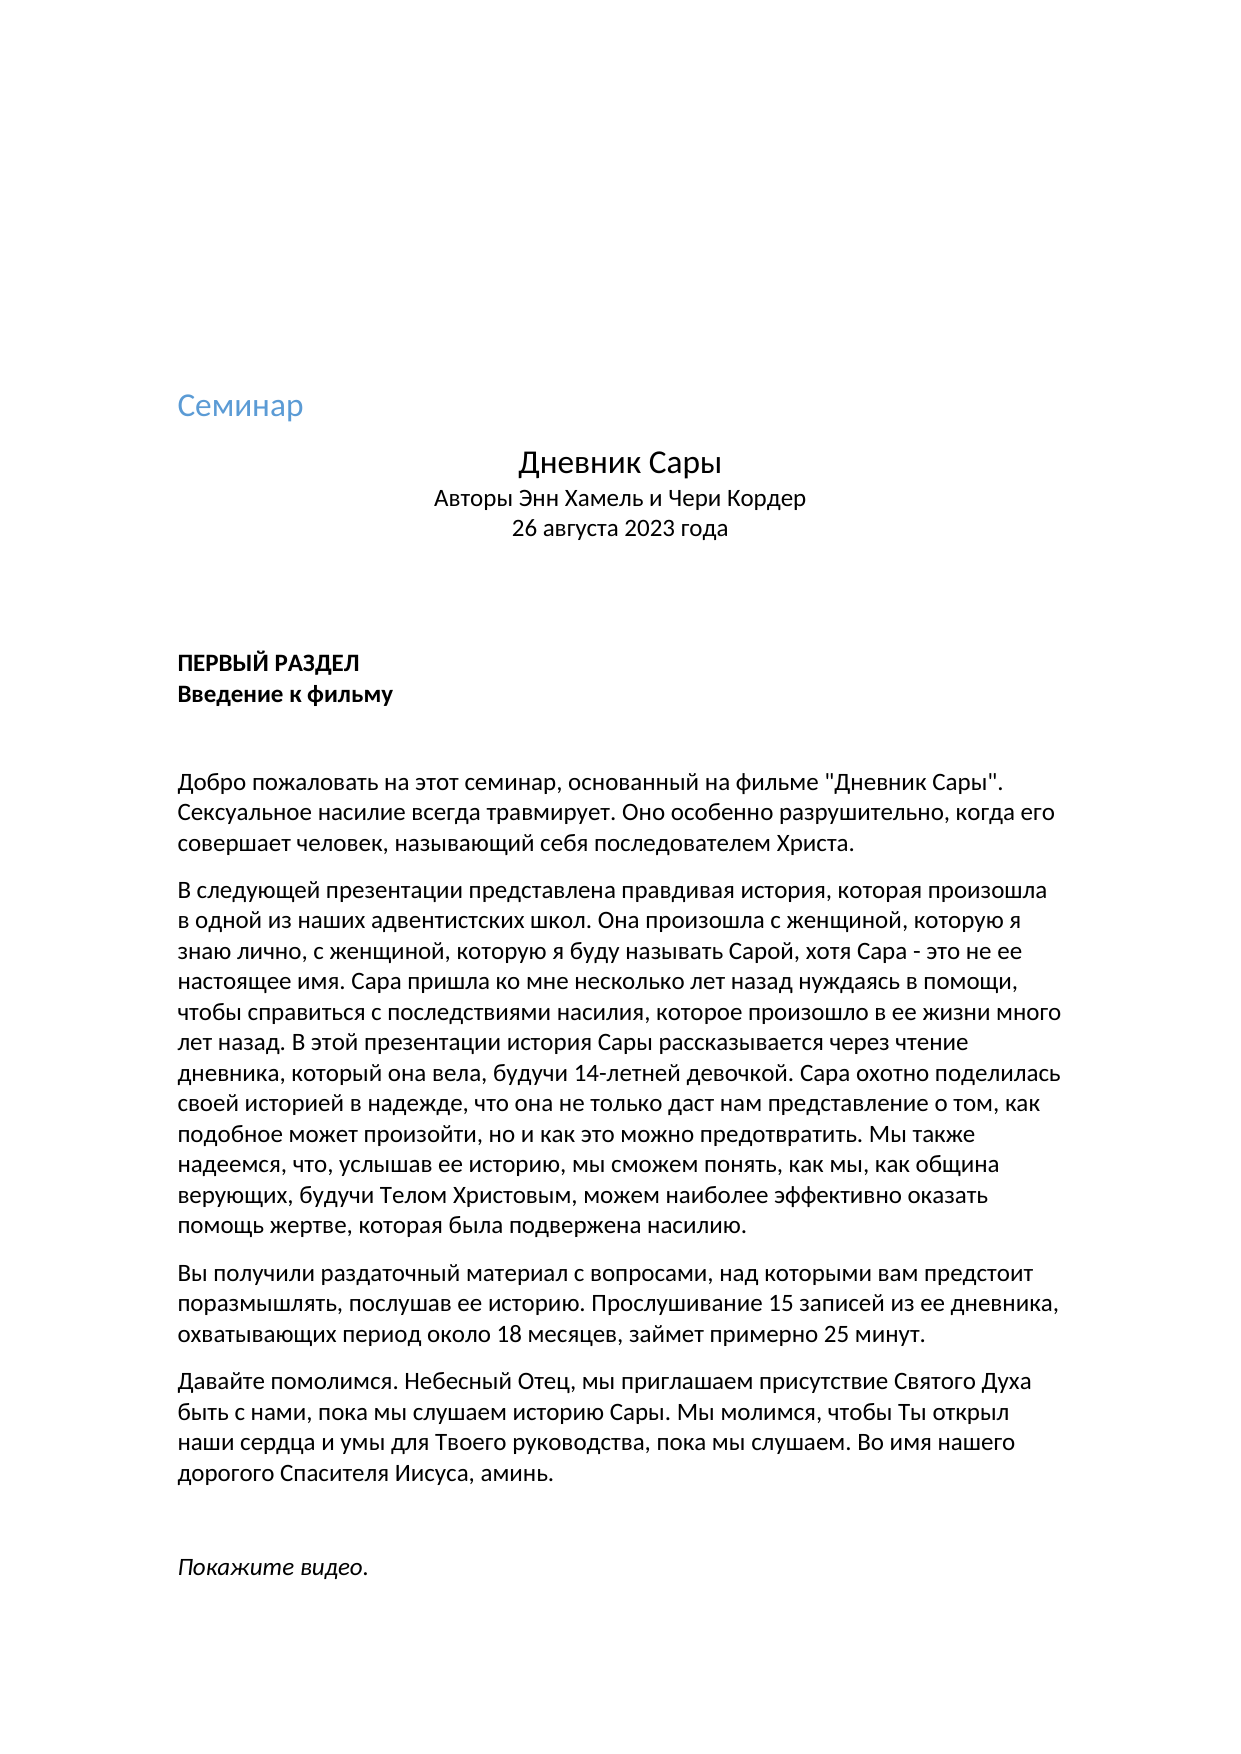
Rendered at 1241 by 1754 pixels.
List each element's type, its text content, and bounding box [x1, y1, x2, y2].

text Покажите видео. [177, 1551, 1063, 1582]
text Вы получили раздаточный материал с вопросами, над которыми вам предстоит поразмышлять, послушав ее историю. Прослушивание 15 записей из ее дневника, охватывающих период около 18 месяцев, займет примерно 25 минут. [177, 1257, 1063, 1348]
text Добро пожаловать на этот семинар, основанный на фильме "Дневник Сары". Сексуальное насилие всегда травмирует. Оно особенно разрушительно, когда его совершает человек, называющий себя последователем Христа. [177, 766, 1063, 857]
text 26 августа 2023 года [177, 512, 1063, 543]
text Авторы Энн Хамель и Чери Кордер [177, 482, 1063, 512]
text В следующей презентации представлена правдивая история, которая произошла в одной из наших адвентистских школ. Она произошла с женщиной, которую я знаю лично, с женщиной, которую я буду называть Сарой, хотя Сара - это не ее настоящее имя. Сара пришла ко мне несколько лет назад нуждаясь в помощи, чтобы справиться с последствиями насилия, которое произошло в ее жизни много лет назад. В этой презентации история Сары рассказывается через чтение дневника, который она вела, будучи 14-летней девочкой. Сара охотно поделилась своей историей в надежде, что она не только даст нам представление о том, как подобное может произойти, но и как это можно предотвратить. Мы также надеемся, что, услышав ее историю, мы сможем понять, как мы, как община верующих, будучи Телом Христовым, можем наиболее эффективно оказать помощь жертве, которая была подвержена насилию. [177, 874, 1063, 1240]
text Давайте помолимся. Небесный Отец, мы приглашаем присутствие Святого Духа быть с нами, пока мы слушаем историю Сары. Мы молимся, чтобы Ты открыл наши сердца и умы для Твоего руководства, пока мы слушаем. Во имя нашего дорогого Спасителя Иисуса, аминь. [177, 1365, 1063, 1487]
text Введение к фильму [177, 678, 1063, 708]
text Семинар [177, 383, 1063, 424]
text Дневник Сары [177, 441, 1063, 482]
text ПЕРВЫЙ РАЗДЕЛ [177, 647, 1063, 678]
